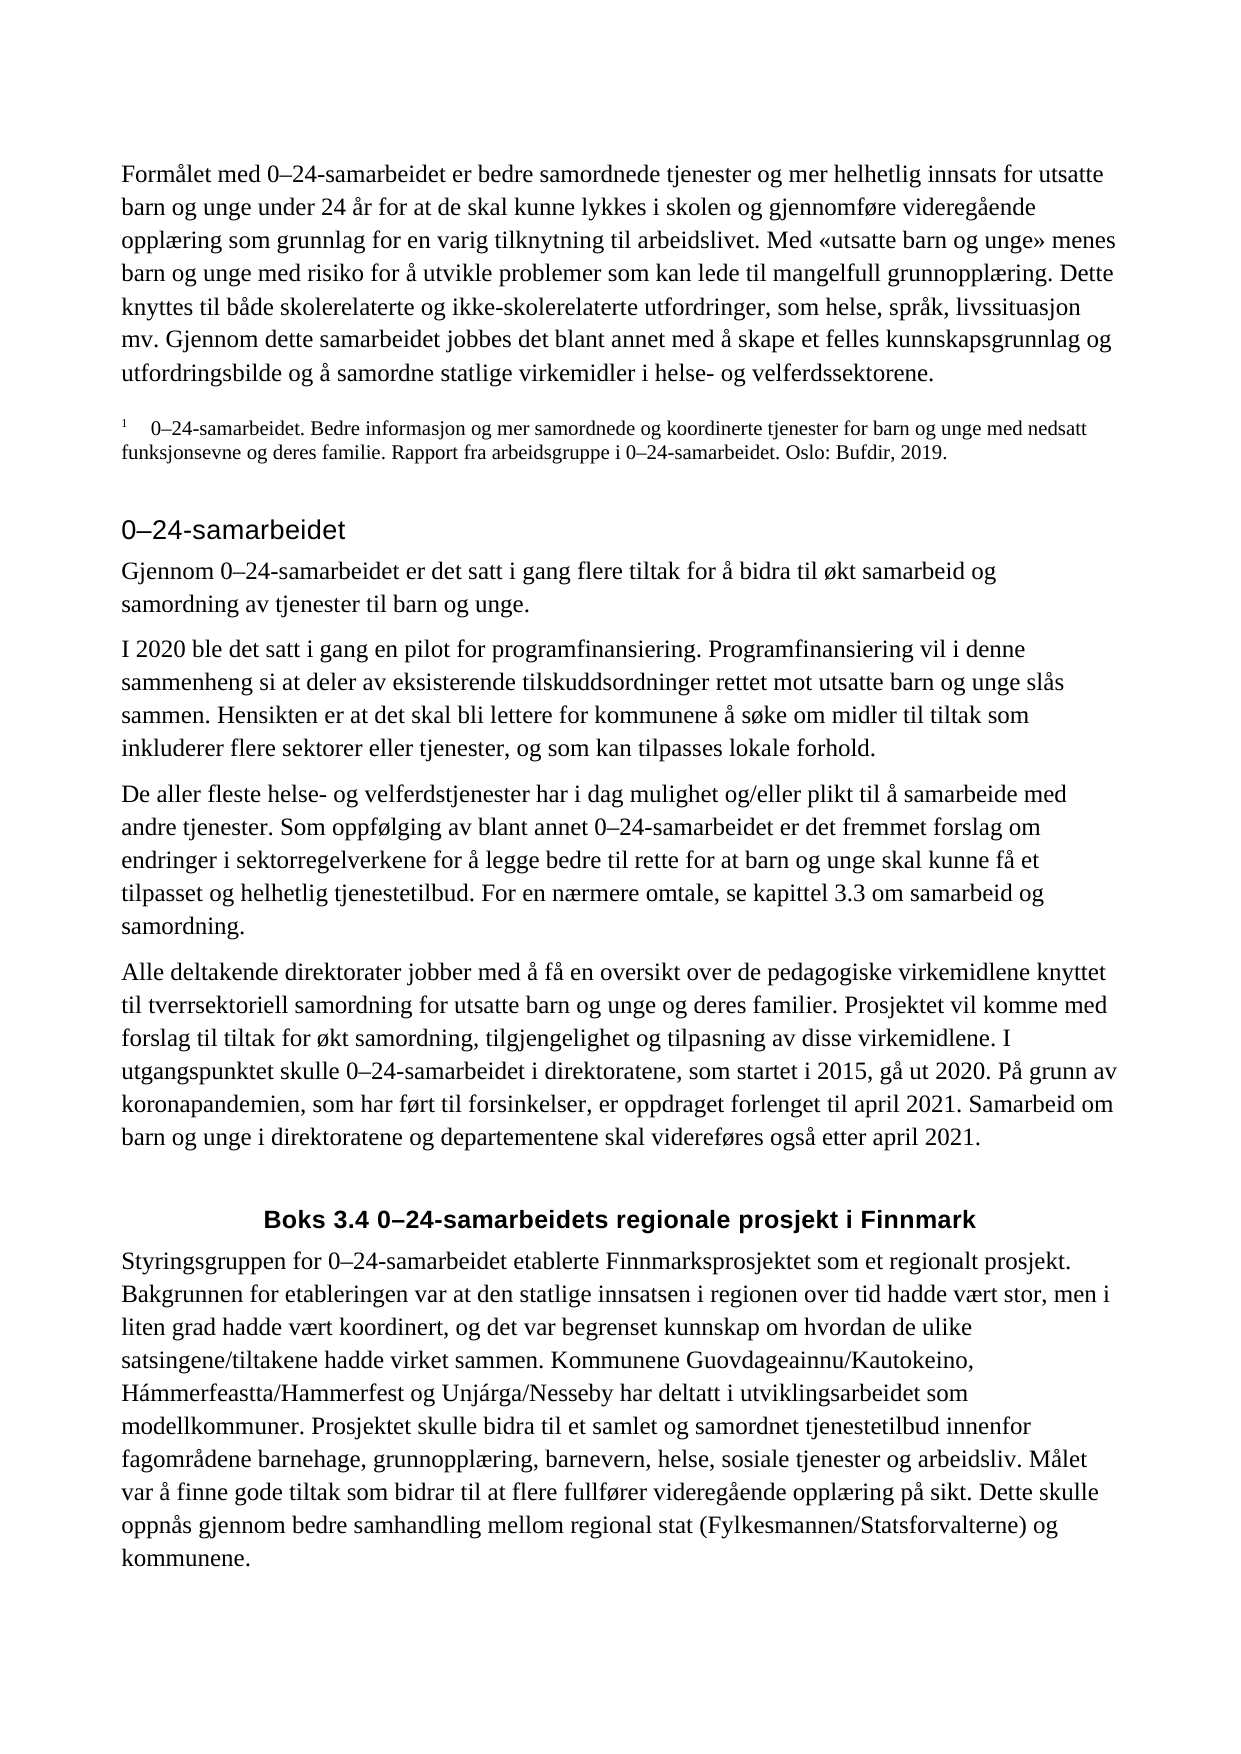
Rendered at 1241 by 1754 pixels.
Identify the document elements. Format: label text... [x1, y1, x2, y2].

text Styringsgruppen for 0–24-samarbeidet etablerte Finnmarksprosjektet som et regionalt prosjekt. Bakgrunnen for etableringen var at den statlige innsatsen i regionen over tid hadde vært stor, men i liten grad hadde vært koordinert, og det var begrenset kunnskap om hvordan de ulike satsingene/tiltakene hadde virket sammen. Kommunene Guovdageainnu/Kautokeino, Hámmerfeastta/Hammerfest og Unjárga/Nesseby har deltatt i utviklingsarbeidet som modellkommuner. Prosjektet skulle bidra til et samlet og samordnet tjenestetilbud innenfor fagområdene barnehage, grunnopplæring, barnevern, helse, sosiale tjenester og arbeidsliv. Målet var å finne gode tiltak som bidrar til at flere fullfører videregående opplæring på sikt. Dette skulle oppnås gjennom bedre samhandling mellom regional stat (Fylkesmannen/Statsforvalterne) og kommunene. [121, 1246, 1119, 1572]
text Formålet med 0–24-samarbeidet er bedre samordnede tjenester og mer helhetlig innsats for utsatte barn og unge under 24 år for at de skal kunne lykkes i skolen og gjennomføre videregående opplæring som grunnlag for en varig tilknytning til arbeidslivet. Med «utsatte barn og unge» menes barn og unge med risiko for å utvikle problemer som kan lede til mangelfull grunnopplæring. Dette knyttes til både skolerelaterte og ikke-skolerelaterte utfordringer, som helse, språk, livssituasjon mv. Gjennom dette samarbeidet jobbes det blant annet med å skape et felles kunnskapsgrunnlag og utfordringsbilde og å samordne statlige virkemidler i helse- og velferdssektorene. [121, 159, 1119, 386]
text 0–24-samarbeidets regionale prosjekt i Finnmark [121, 1205, 1119, 1233]
text Alle deltakende direktorater jobber med å få en oversikt over de pedagogiske virkemidlene knyttet til tverrsektoriell samordning for utsatte barn og unge og deres familier. Prosjektet vil komme med forslag til tiltak for økt samordning, tilgjengelighet og tilpasning av disse virkemidlene. I utgangspunktet skulle 0–24-samarbeidet i direktoratene, som startet i 2015, gå ut 2020. På grunn av koronapandemien, som har ført til forsinkelser, er oppdraget forlenget til april 2021. Samarbeid om barn og unge i direktoratene og departementene skal videreføres også etter april 2021. [121, 957, 1119, 1151]
text De aller fleste helse- og velferdstjenester har i dag mulighet og/eller plikt til å samarbeide med andre tjenester. Som oppfølging av blant annet 0–24-samarbeidet er det fremmet forslag om endringer i sektorregelverkene for å legge bedre til rette for at barn og unge skal kunne få et tilpasset og helhetlig tjenestetilbud. For en nærmere omtale, se kapittel 3.3 om samarbeid og samordning. [121, 779, 1119, 940]
text Gjennom 0–24-samarbeidet er det satt i gang flere tiltak for å bidra til økt samarbeid og samordning av tjenester til barn og unge. [121, 556, 1119, 618]
text 1 0–24-samarbeidet. Bedre informasjon og mer samordnede og koordinerte tjenester for barn og unge med nedsatt funksjonsevne og deres familie. Rapport fra arbeidsgruppe i 0–24-samarbeidet. Oslo: Bufdir, 2019. [121, 416, 1119, 464]
text I 2020 ble det satt i gang en pilot for programfinansiering. Programfinansiering vil i denne sammenheng si at deler av eksisterende tilskuddsordninger rettet mot utsatte barn og unge slås sammen. Hensikten er at det skal bli lettere for kommunene å søke om midler til tiltak som inkluderer flere sektorer eller tjenester, og som kan tilpasses lokale forhold. [121, 634, 1119, 762]
text 0–24-samarbeidet [121, 514, 1119, 545]
